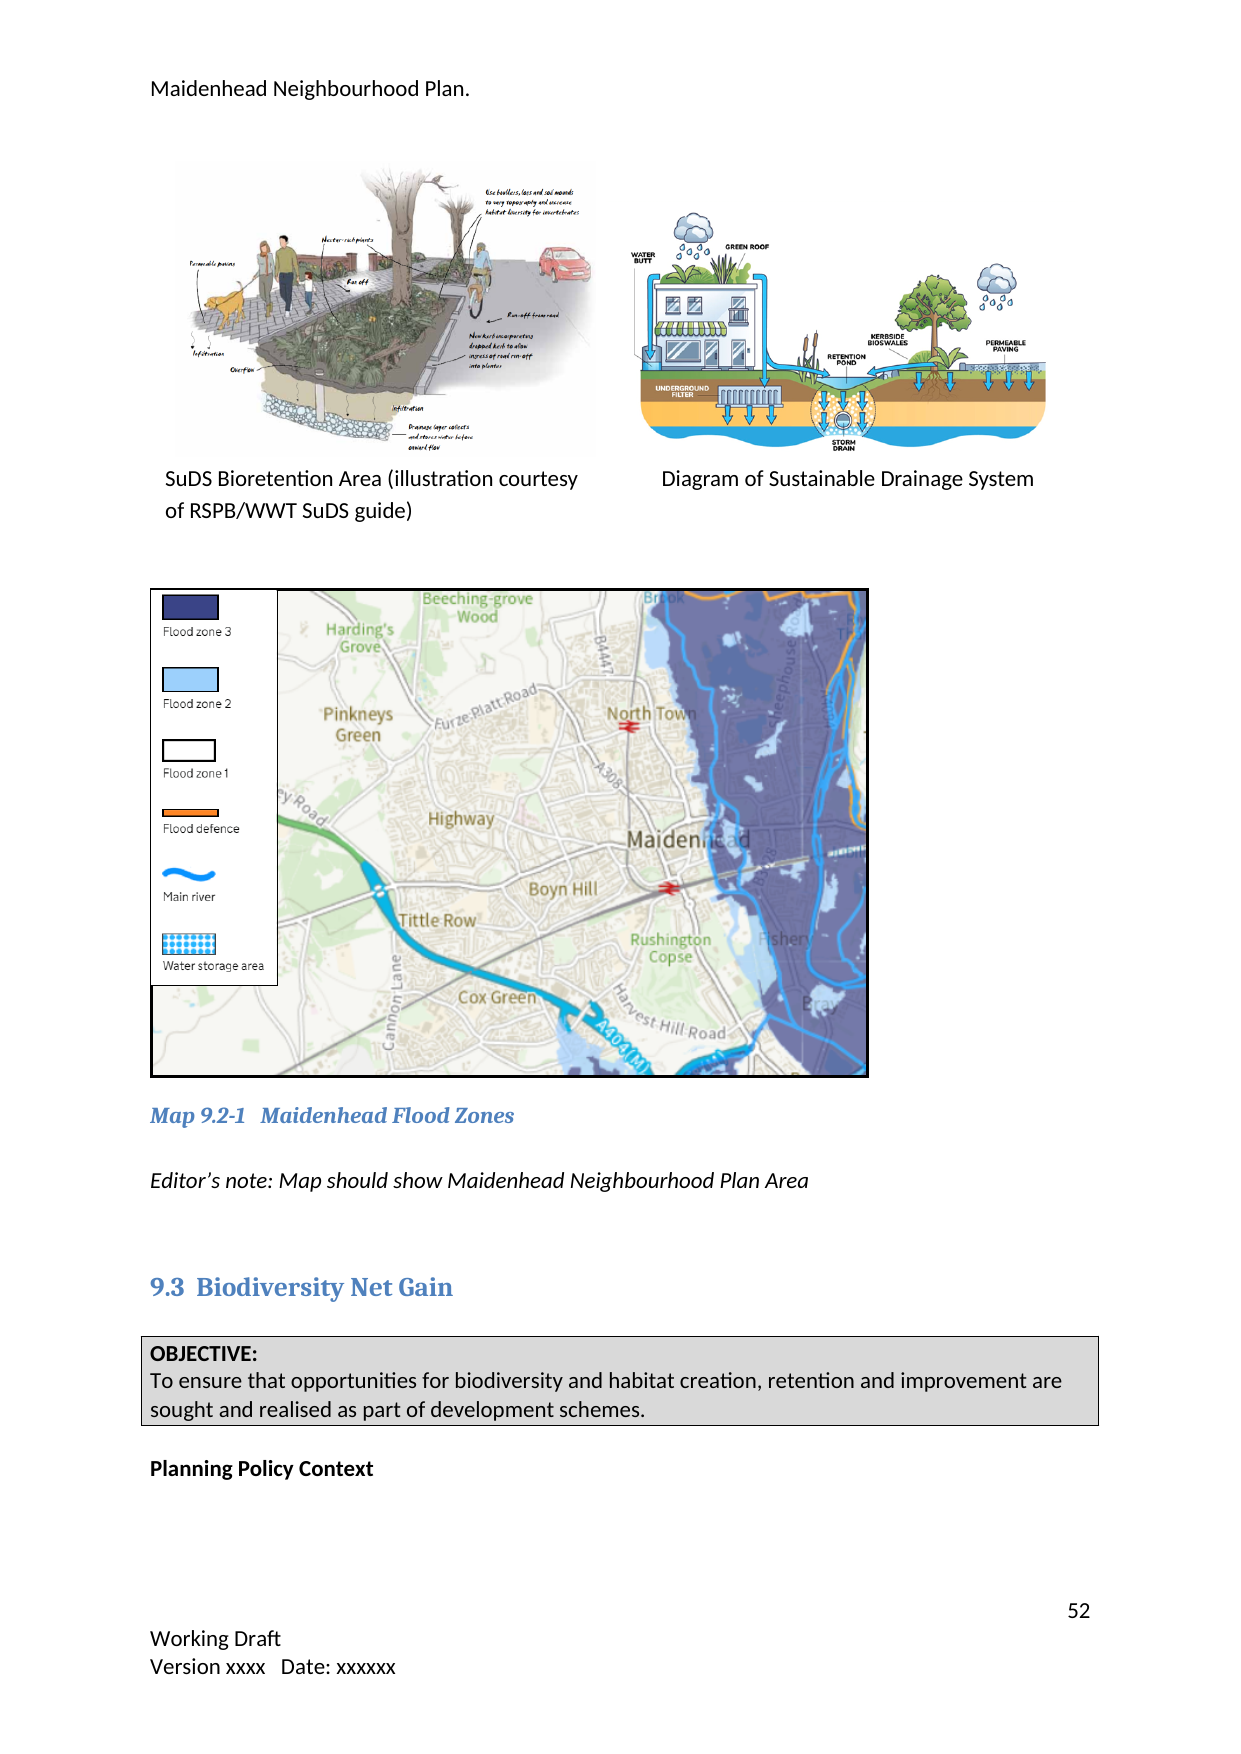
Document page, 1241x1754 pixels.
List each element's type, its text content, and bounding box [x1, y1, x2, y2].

text To ensure that opportunities for biodiversity and habitat creation, retention and improvement are sought and realised as part of development schemes. [142, 1363, 1098, 1425]
picture [606, 201, 1079, 457]
text OBJECTIVE: [142, 1337, 1098, 1363]
picture [151, 590, 277, 985]
picture [153, 591, 866, 1075]
text Planning Policy Context [150, 1454, 1090, 1482]
picture [165, 157, 597, 457]
subtitle Map 9.2-1 Maidenhead Flood Zones [150, 1103, 1090, 1130]
subtitle 9.3 Biodiversity Net Gain [150, 1272, 1090, 1303]
text Editor’s note: Map should show Maidenhead Neighbourhood Plan Area [150, 1166, 1090, 1194]
